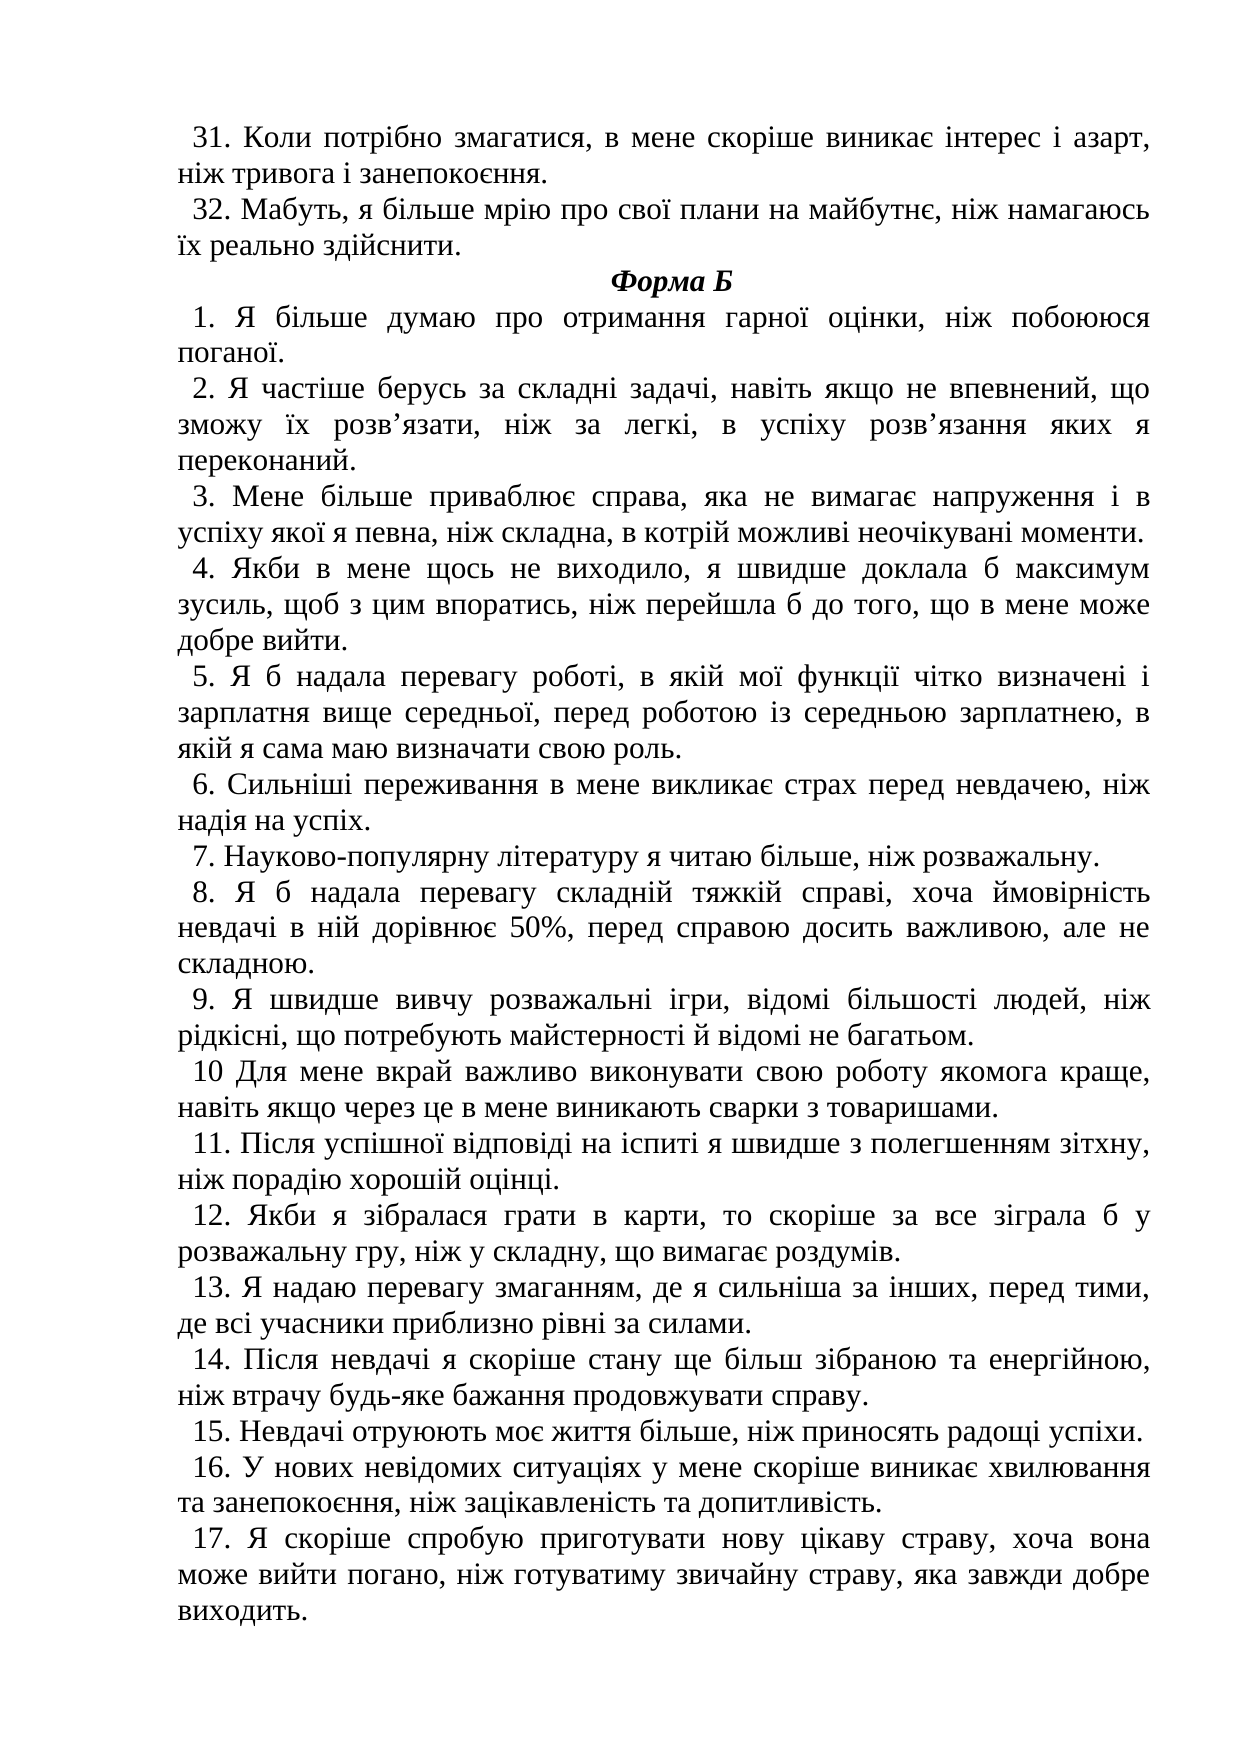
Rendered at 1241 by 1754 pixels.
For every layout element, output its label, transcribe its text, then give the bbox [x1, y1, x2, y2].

text 4. Якби в мене щось не виходило, я швидше доклала б максимум зусиль, щоб з цим впоратись, ніж перейшла б до того, що в мене може добре вийти. [177, 549, 1152, 657]
text 31. Коли потрібно змагатися, в мене скоріше виникає інтерес і азарт, ніж тривога і занепокоєння. [177, 118, 1152, 190]
text 7. Науково-популярну літературу я читаю більше, ніж розважальну. [177, 837, 1152, 873]
text 16. У нових невідомих ситуаціях у мене скоріше виникає хвилювання та занепокоєння, ніж зацікавленість та допитливість. [177, 1448, 1152, 1520]
text 17. Я скоріше спробую приготувати нову цікаву страву, хоча вона може вийти погано, ніж готуватиму звичайну страву, яка завжди добре виходить. [177, 1520, 1152, 1627]
text 10 Для мене вкрай важливо виконувати свою роботу якомога краще, навіть якщо через це в мене виникають сварки з товаришами. [177, 1052, 1152, 1124]
text 6. Сильніші переживання в мене викликає страх перед невдачею, ніж надія на успіх. [177, 765, 1152, 837]
text 12. Якби я зібралася грати в карти, то скоріше за все зіграла б у розважальну гру, ніж у складну, що вимагає роздумів. [177, 1196, 1152, 1268]
text 9. Я швидше вивчу розважальні ігри, відомі більшості людей, ніж рідкісні, що потребують майстерності й відомі не багатьом. [177, 981, 1152, 1052]
text 14. Після невдачі я скоріше стану ще більш зібраною та енергійною, ніж втрачу будь-яке бажання продовжувати справу. [177, 1340, 1152, 1412]
text Форма Б [177, 262, 1152, 298]
text 5. Я б надала перевагу роботі, в якій мої функції чітко визначені і зарплатня вище середньої, перед роботою із середньою зарплатнею, в якій я сама маю визначати свою роль. [177, 657, 1152, 765]
text 1. Я більше думаю про отримання гарної оцінки, ніж побоююся поганої. [177, 298, 1152, 370]
text 15. Невдачі отруюють моє життя більше, ніж приносять радощі успіхи. [177, 1412, 1152, 1448]
text 2. Я частіше берусь за складні задачі, навіть якщо не впевнений, що зможу їх розв’язати, ніж за легкі, в успіху розв’язання яких я переконаний. [177, 370, 1152, 477]
text 32. Мабуть, я більше мрію про свої плани на майбутнє, ніж намагаюсь їх реально здійснити. [177, 190, 1152, 262]
text 13. Я надаю перевагу змаганням, де я сильніша за інших, перед тими, де всі учасники приблизно рівні за силами. [177, 1268, 1152, 1340]
text 8. Я б надала перевагу складній тяжкій справі, хоча ймовірність невдачі в ній дорівнює 50%, перед справою досить важливою, але не складною. [177, 873, 1152, 981]
text 11. Після успішної відповіді на іспиті я швидше з полегшенням зітхну, ніж порадію хорошій оцінці. [177, 1124, 1152, 1196]
text 3. Мене більше приваблює справа, яка не вимагає напруження і в успіху якої я певна, ніж складна, в котрій можливі неочікувані моменти. [177, 477, 1152, 549]
